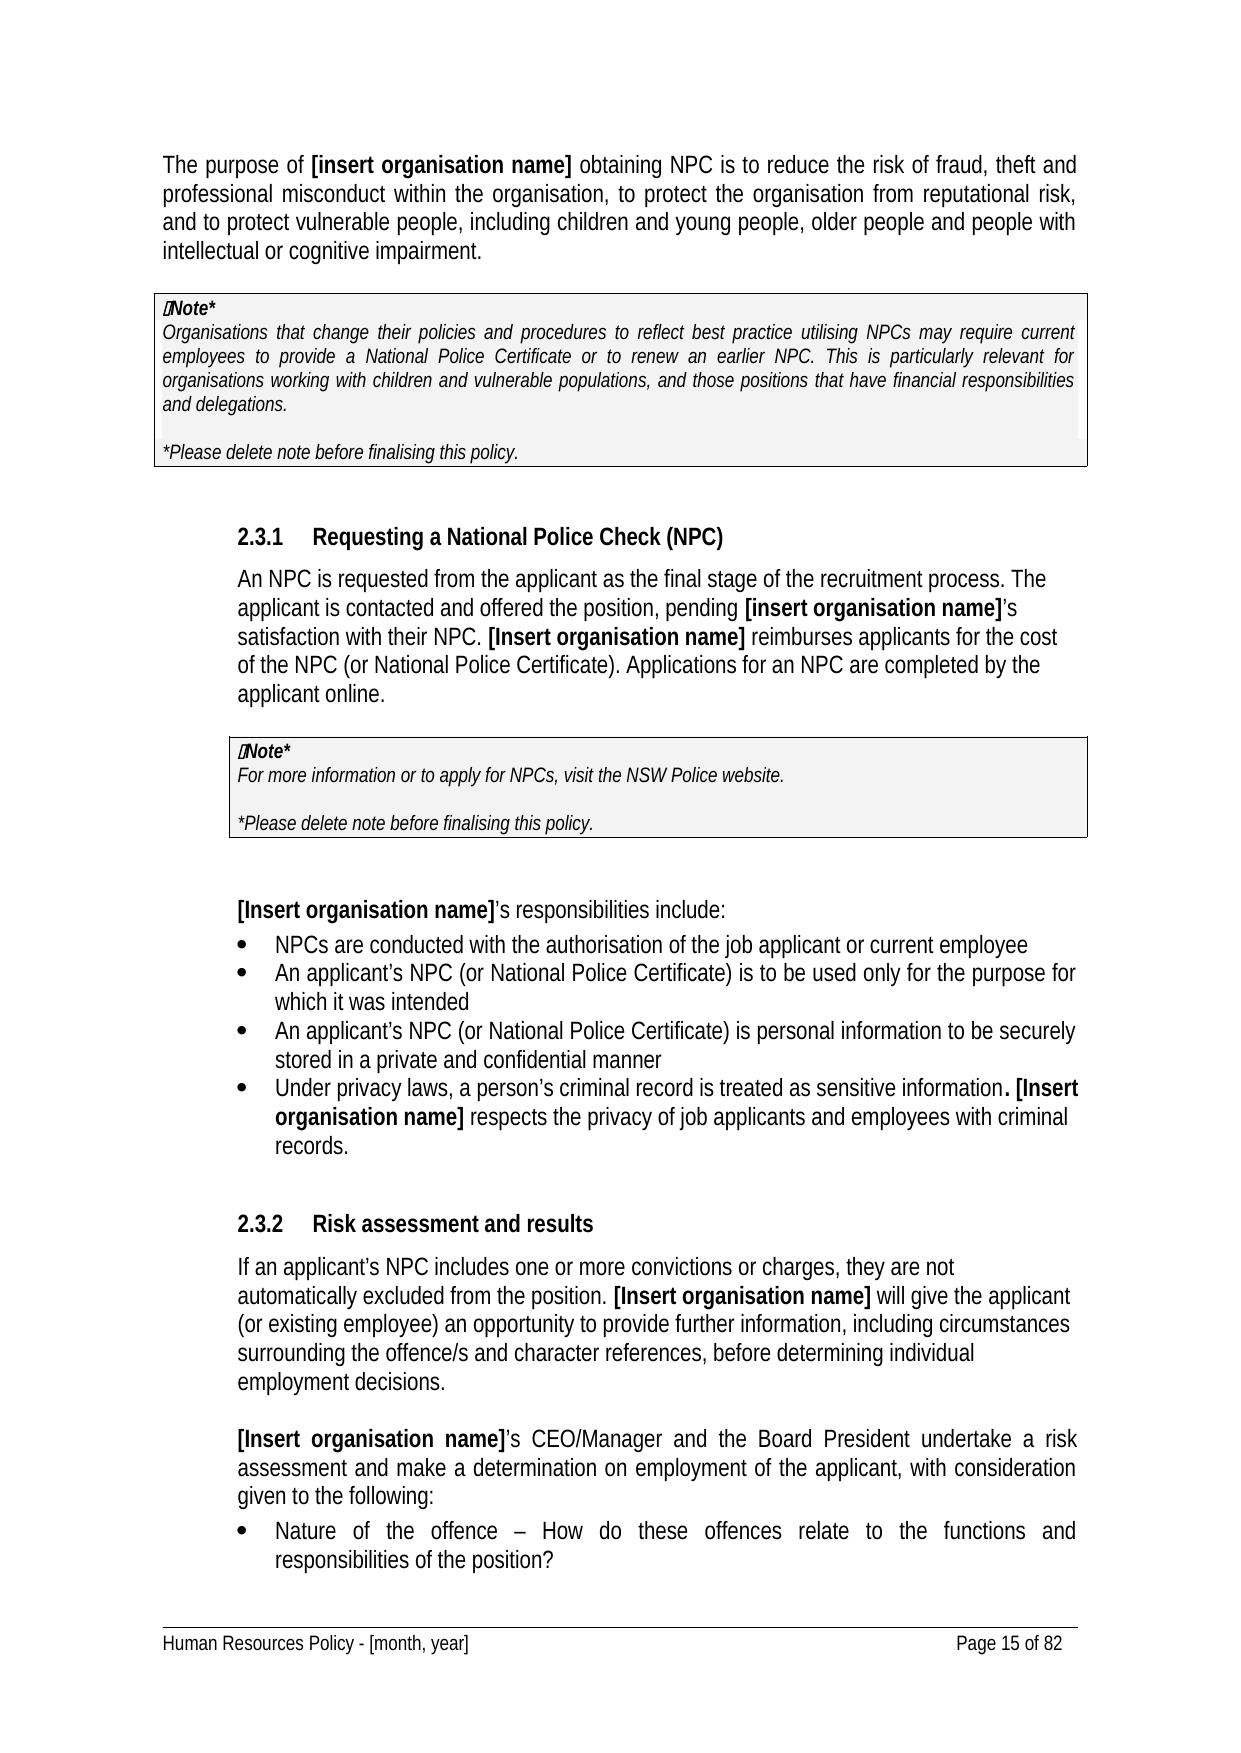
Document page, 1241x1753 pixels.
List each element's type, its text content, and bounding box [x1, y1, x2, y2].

text Note* [155, 294, 1087, 320]
subtitle 2.3.2 Risk assessment and results [237, 1209, 1078, 1238]
list NPCs are conducted with the authorisation of the job applicant or current employee [237, 929, 1078, 958]
list An applicant’s NPC (or National Police Certificate) is personal information to be securely stored in a private and confidential manner [237, 1016, 1078, 1073]
text Note* [230, 738, 1087, 760]
text [Insert organisation name]’s responsibilities include: [237, 895, 1078, 923]
text [Insert organisation name]’s CEO/Manager and the Board President undertake a risk assessment and make a determination on employment of the applicant, with consideration given to the following: [237, 1424, 1078, 1510]
subtitle 2.3.1 Requesting a National Police Check (NPC) [237, 479, 1078, 550]
text *Please delete note before finalising this policy. [230, 808, 1087, 837]
text Organisations that change their policies and procedures to reflect best practice utilising NPCs may require current employees to provide a National Police Certificate or to renew an earlier NPC. This is particularly relevant for organisations working with children and vulnerable populations, and those positions that have financial responsibilities and delegations. [162, 320, 1078, 416]
list An applicant’s NPC (or National Police Certificate) is to be used only for the purpose for which it was intended [237, 958, 1078, 1016]
text The purpose of [insert organisation name] obtaining NPC is to reduce the risk of fraud, theft and professional misconduct within the organisation, to protect the organisation from reputational risk, and to protect vulnerable people, including children and young people, older people and people with intellectual or cognitive impairment. [162, 150, 1078, 264]
text For more information or to apply for NPCs, visit the NSW Police website. [230, 760, 1087, 784]
list Under privacy laws, a person’s criminal record is treated as sensitive information. [Insert organisation name] respects the privacy of job applicants and employees with criminal records. [237, 1073, 1078, 1159]
text If an applicant’s NPC includes one or more convictions or charges, they are not automatically excluded from the position. [Insert organisation name] will give the applicant (or existing employee) an opportunity to provide further information, including circumstances surrounding the offence/s and character references, before determining individual employment decisions. [237, 1252, 1078, 1395]
text An NPC is requested from the applicant as the final stage of the recruitment process. The applicant is contacted and offered the position, pending [insert organisation name]’s satisfaction with their NPC. [Insert organisation name] reimburses applicants for the cost of the NPC (or National Police Certificate). Applications for an NPC are completed by the applicant online. [237, 564, 1078, 708]
list Nature of the offence – How do these offences relate to the functions and responsibilities of the position? [237, 1516, 1078, 1573]
text *Please delete note before finalising this policy. [155, 437, 1087, 466]
